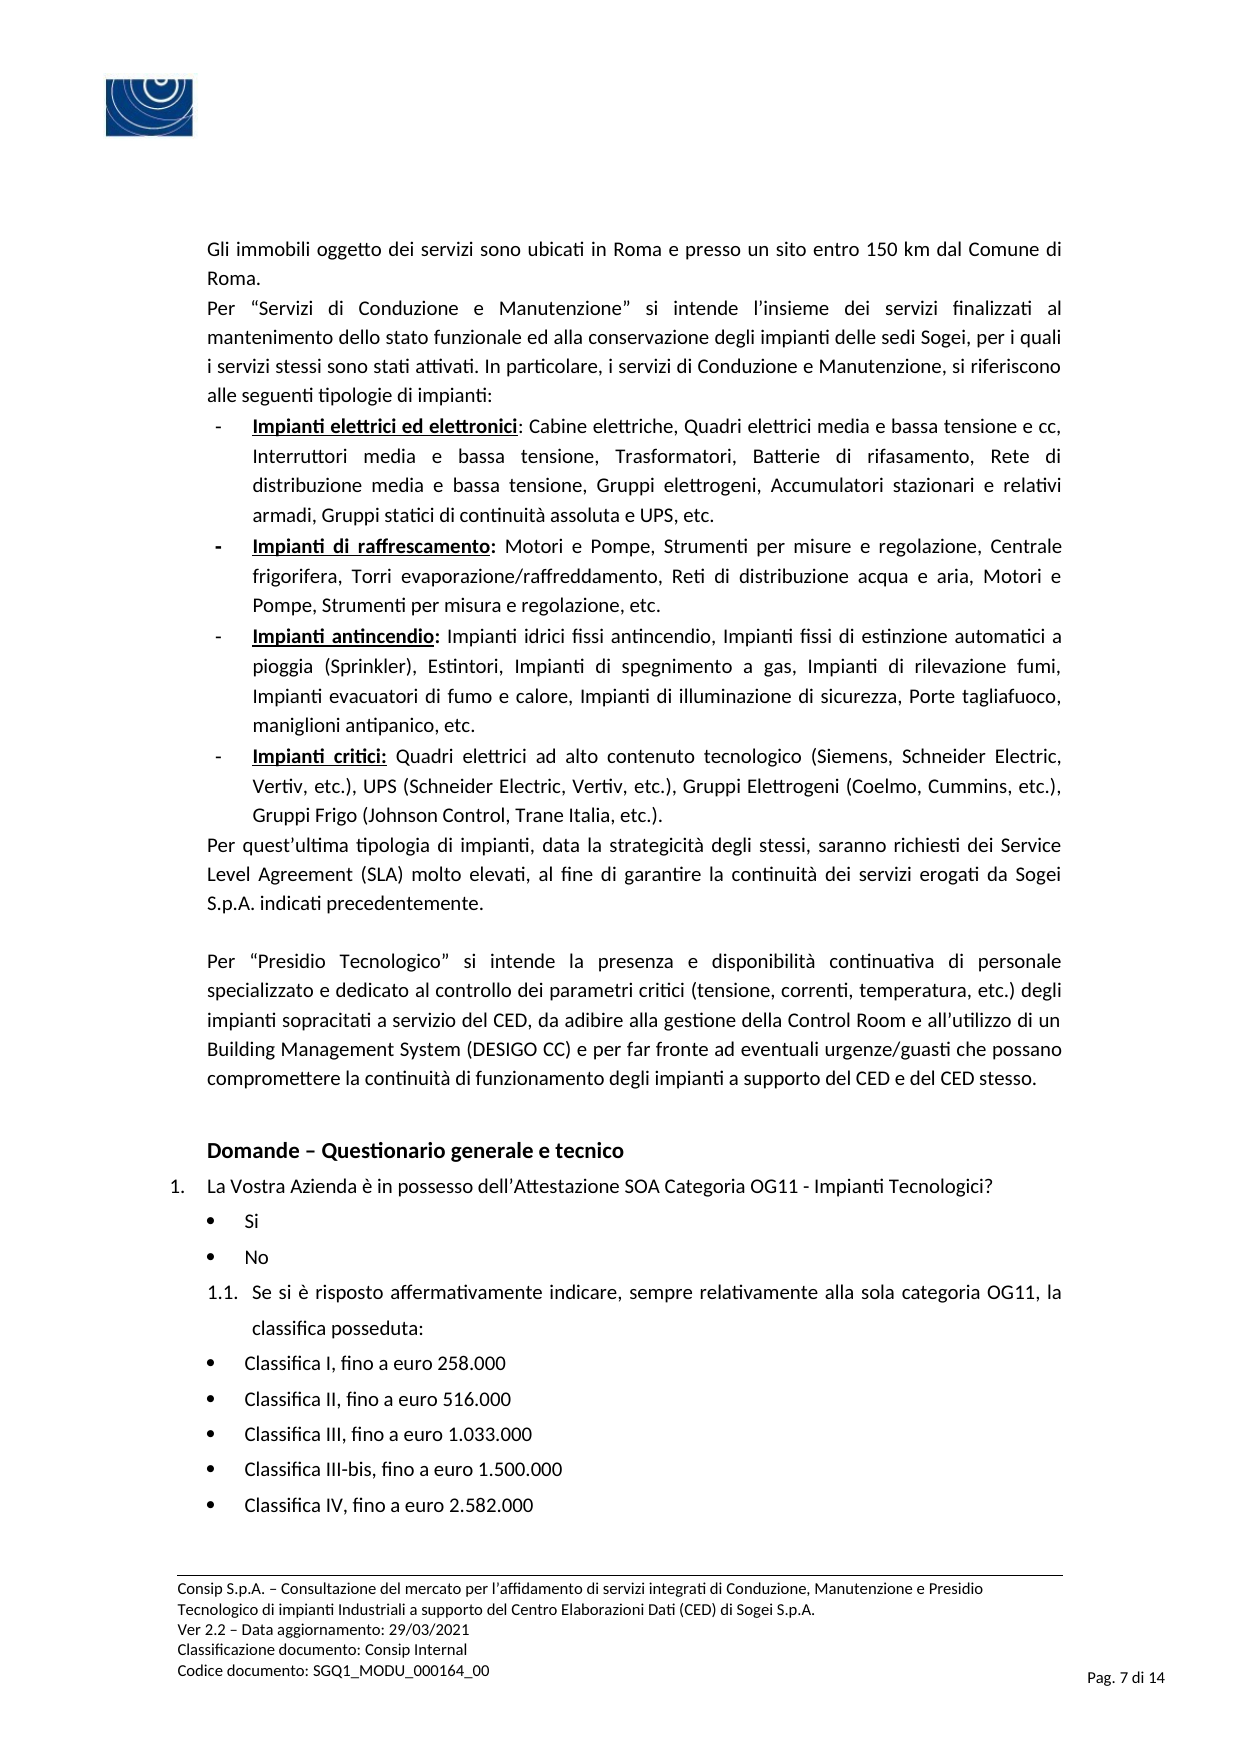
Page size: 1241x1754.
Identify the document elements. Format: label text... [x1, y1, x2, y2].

list Impianti elettrici ed elettronici: Cabine elettriche, Quadri elettrici media e bassa tensione e cc, Interruttori media e bassa tensione, Trasformatori, Batterie di rifasamento, Rete di distribuzione media e bassa tensione, Gruppi elettrogeni, Accumulatori stazionari e relativi armadi, Gruppi statici di continuità assoluta e UPS, etc. [215, 411, 1063, 527]
list La Vostra Azienda è in possesso dell’Attestazione SOA Categoria OG11 - Impianti Tecnologici? [169, 1165, 1063, 1201]
text Gli immobili oggetto dei servizi sono ubicati in Roma e presso un sito entro 150 km dal Comune di Roma. [207, 236, 1063, 291]
list Impianti critici: Quadri elettrici ad alto contenuto tecnologico (Siemens, Schneider Electric, Vertiv, etc.), UPS (Schneider Electric, Vertiv, etc.), Gruppi Elettrogeni (Coelmo, Cummins, etc.), Gruppi Frigo (Johnson Control, Trane Italia, etc.). [215, 741, 1063, 828]
list Classifica III, fino a euro 1.033.000 [207, 1413, 1063, 1448]
list Classifica III-bis, fino a euro 1.500.000 [207, 1448, 1063, 1484]
text Per quest’ultima tipologia di impianti, data la strategicità degli stessi, saranno richiesti dei Service Level Agreement (SLA) molto elevati, al fine di garantire la continuità dei servizi erogati da Sogei S.p.A. indicati precedentemente. [207, 832, 1063, 916]
list Classifica II, fino a euro 516.000 [207, 1378, 1063, 1413]
text Domande – Questionario generale e tecnico [207, 1130, 1063, 1165]
picture [103, 73, 199, 141]
list Se si è risposto affermativamente indicare, sempre relativamente alla sola categoria OG11, la classifica posseduta: [207, 1271, 1063, 1342]
list Classifica IV, fino a euro 2.582.000 [207, 1484, 1063, 1519]
list Classifica I, fino a euro 258.000 [207, 1342, 1063, 1378]
list Impianti antincendio: Impianti idrici fissi antincendio, Impianti fissi di estinzione automatici a pioggia (Sprinkler), Estintori, Impianti di spegnimento a gas, Impianti di rilevazione fumi, Impianti evacuatori di fumo e calore, Impianti di illuminazione di sicurezza, Porte tagliafuoco, maniglioni antipanico, etc. [215, 622, 1063, 737]
list Impianti di raffrescamento: Motori e Pompe, Strumenti per misure e regolazione, Centrale frigorifera, Torri evaporazione/raffreddamento, Reti di distribuzione acqua e aria, Motori e Pompe, Strumenti per misura e regolazione, etc. [215, 531, 1063, 618]
list Si [207, 1201, 1063, 1236]
list No [207, 1236, 1063, 1271]
text Per “Servizi di Conduzione e Manutenzione” si intende l’insieme dei servizi finalizzati al mantenimento dello stato funzionale ed alla conservazione degli impianti delle sedi Sogei, per i quali i servizi stessi sono stati attivati. In particolare, i servizi di Conduzione e Manutenzione, si riferiscono alle seguenti tipologie di impianti: [207, 295, 1063, 408]
text Per “Presidio Tecnologico” si intende la presenza e disponibilità continuativa di personale specializzato e dedicato al controllo dei parametri critici (tensione, correnti, temperatura, etc.) degli impianti sopracitati a servizio del CED, da adibire alla gestione della Control Room e all’utilizzo di un Building Management System (DESIGO CC) e per far fronte ad eventuali urgenze/guasti che possano compromettere la continuità di funzionamento degli impianti a supporto del CED e del CED stesso. [207, 948, 1063, 1091]
